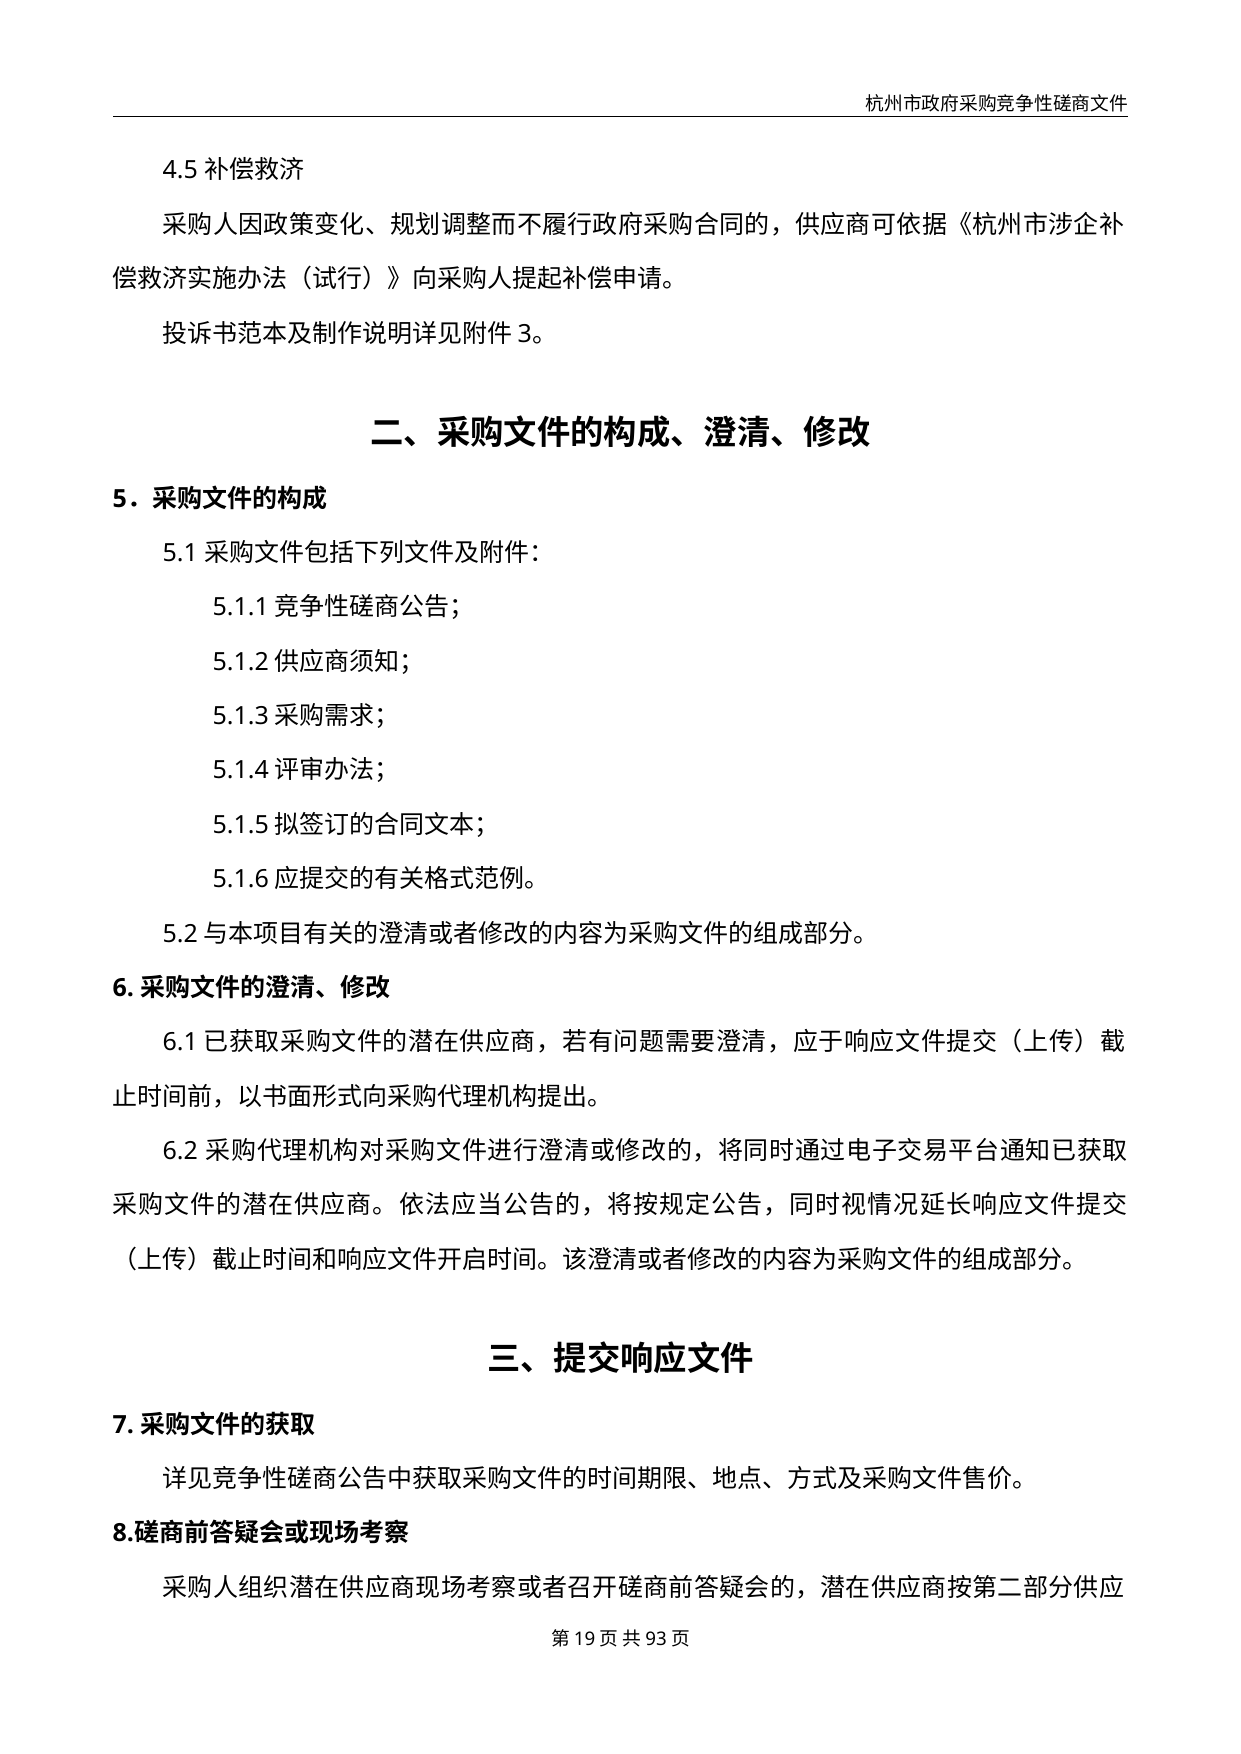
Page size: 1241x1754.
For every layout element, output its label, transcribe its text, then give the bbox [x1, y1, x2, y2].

text 5.2与本项目有关的澄清或者修改的内容为采购文件的组成部分。 [112, 913, 1128, 949]
text 5．采购文件的构成 [112, 478, 1128, 514]
text 7. 采购文件的获取 [112, 1404, 1128, 1440]
text 4.5 补偿救济 [112, 150, 1128, 186]
text 二、采购文件的构成、澄清、修改 [112, 406, 1128, 454]
text 5.1 采购文件包括下列文件及附件： [112, 532, 1128, 569]
text 详见竞争性磋商公告中获取采购文件的时间期限、地点、方式及采购文件售价。 [112, 1458, 1128, 1495]
text 5.1.6应提交的有关格式范例。 [112, 859, 1128, 895]
text 5.1.4评审办法； [112, 750, 1128, 786]
text 5.1.3采购需求； [112, 696, 1128, 732]
text 8.磋商前答疑会或现场考察 [112, 1513, 1128, 1549]
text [112, 1567, 1128, 1603]
text 5.1.2供应商须知； [112, 641, 1128, 677]
text 6.2 采购代理机构对采购文件进行澄清或修改的，将同时通过电子交易平台通知已获取采购文件的潜在供应商。依法应当公告的，将按规定公告，同时视情况延长响应文件提交（上传）截止时间和响应文件开启时间。该澄清或者修改的内容为采购文件的组成部分。 [112, 1131, 1128, 1276]
text 6. 采购文件的澄清、修改 [112, 967, 1128, 1004]
text 采购人因政策变化、规划调整而不履行政府采购合同的，供应商可依据《杭州市涉企补偿救济实施办法（试行）》向采购人提起补偿申请。 [112, 204, 1128, 295]
text 6.1已获取采购文件的潜在供应商，若有问题需要澄清，应于响应文件提交（上传）截止时间前，以书面形式向采购代理机构提出。 [112, 1022, 1128, 1112]
text 三、提交响应文件 [112, 1332, 1128, 1380]
text 5.1.1竞争性磋商公告； [112, 587, 1128, 623]
text 投诉书范本及制作说明详见附件3。 [112, 313, 1128, 349]
text 5.1.5拟签订的合同文本； [112, 804, 1128, 841]
